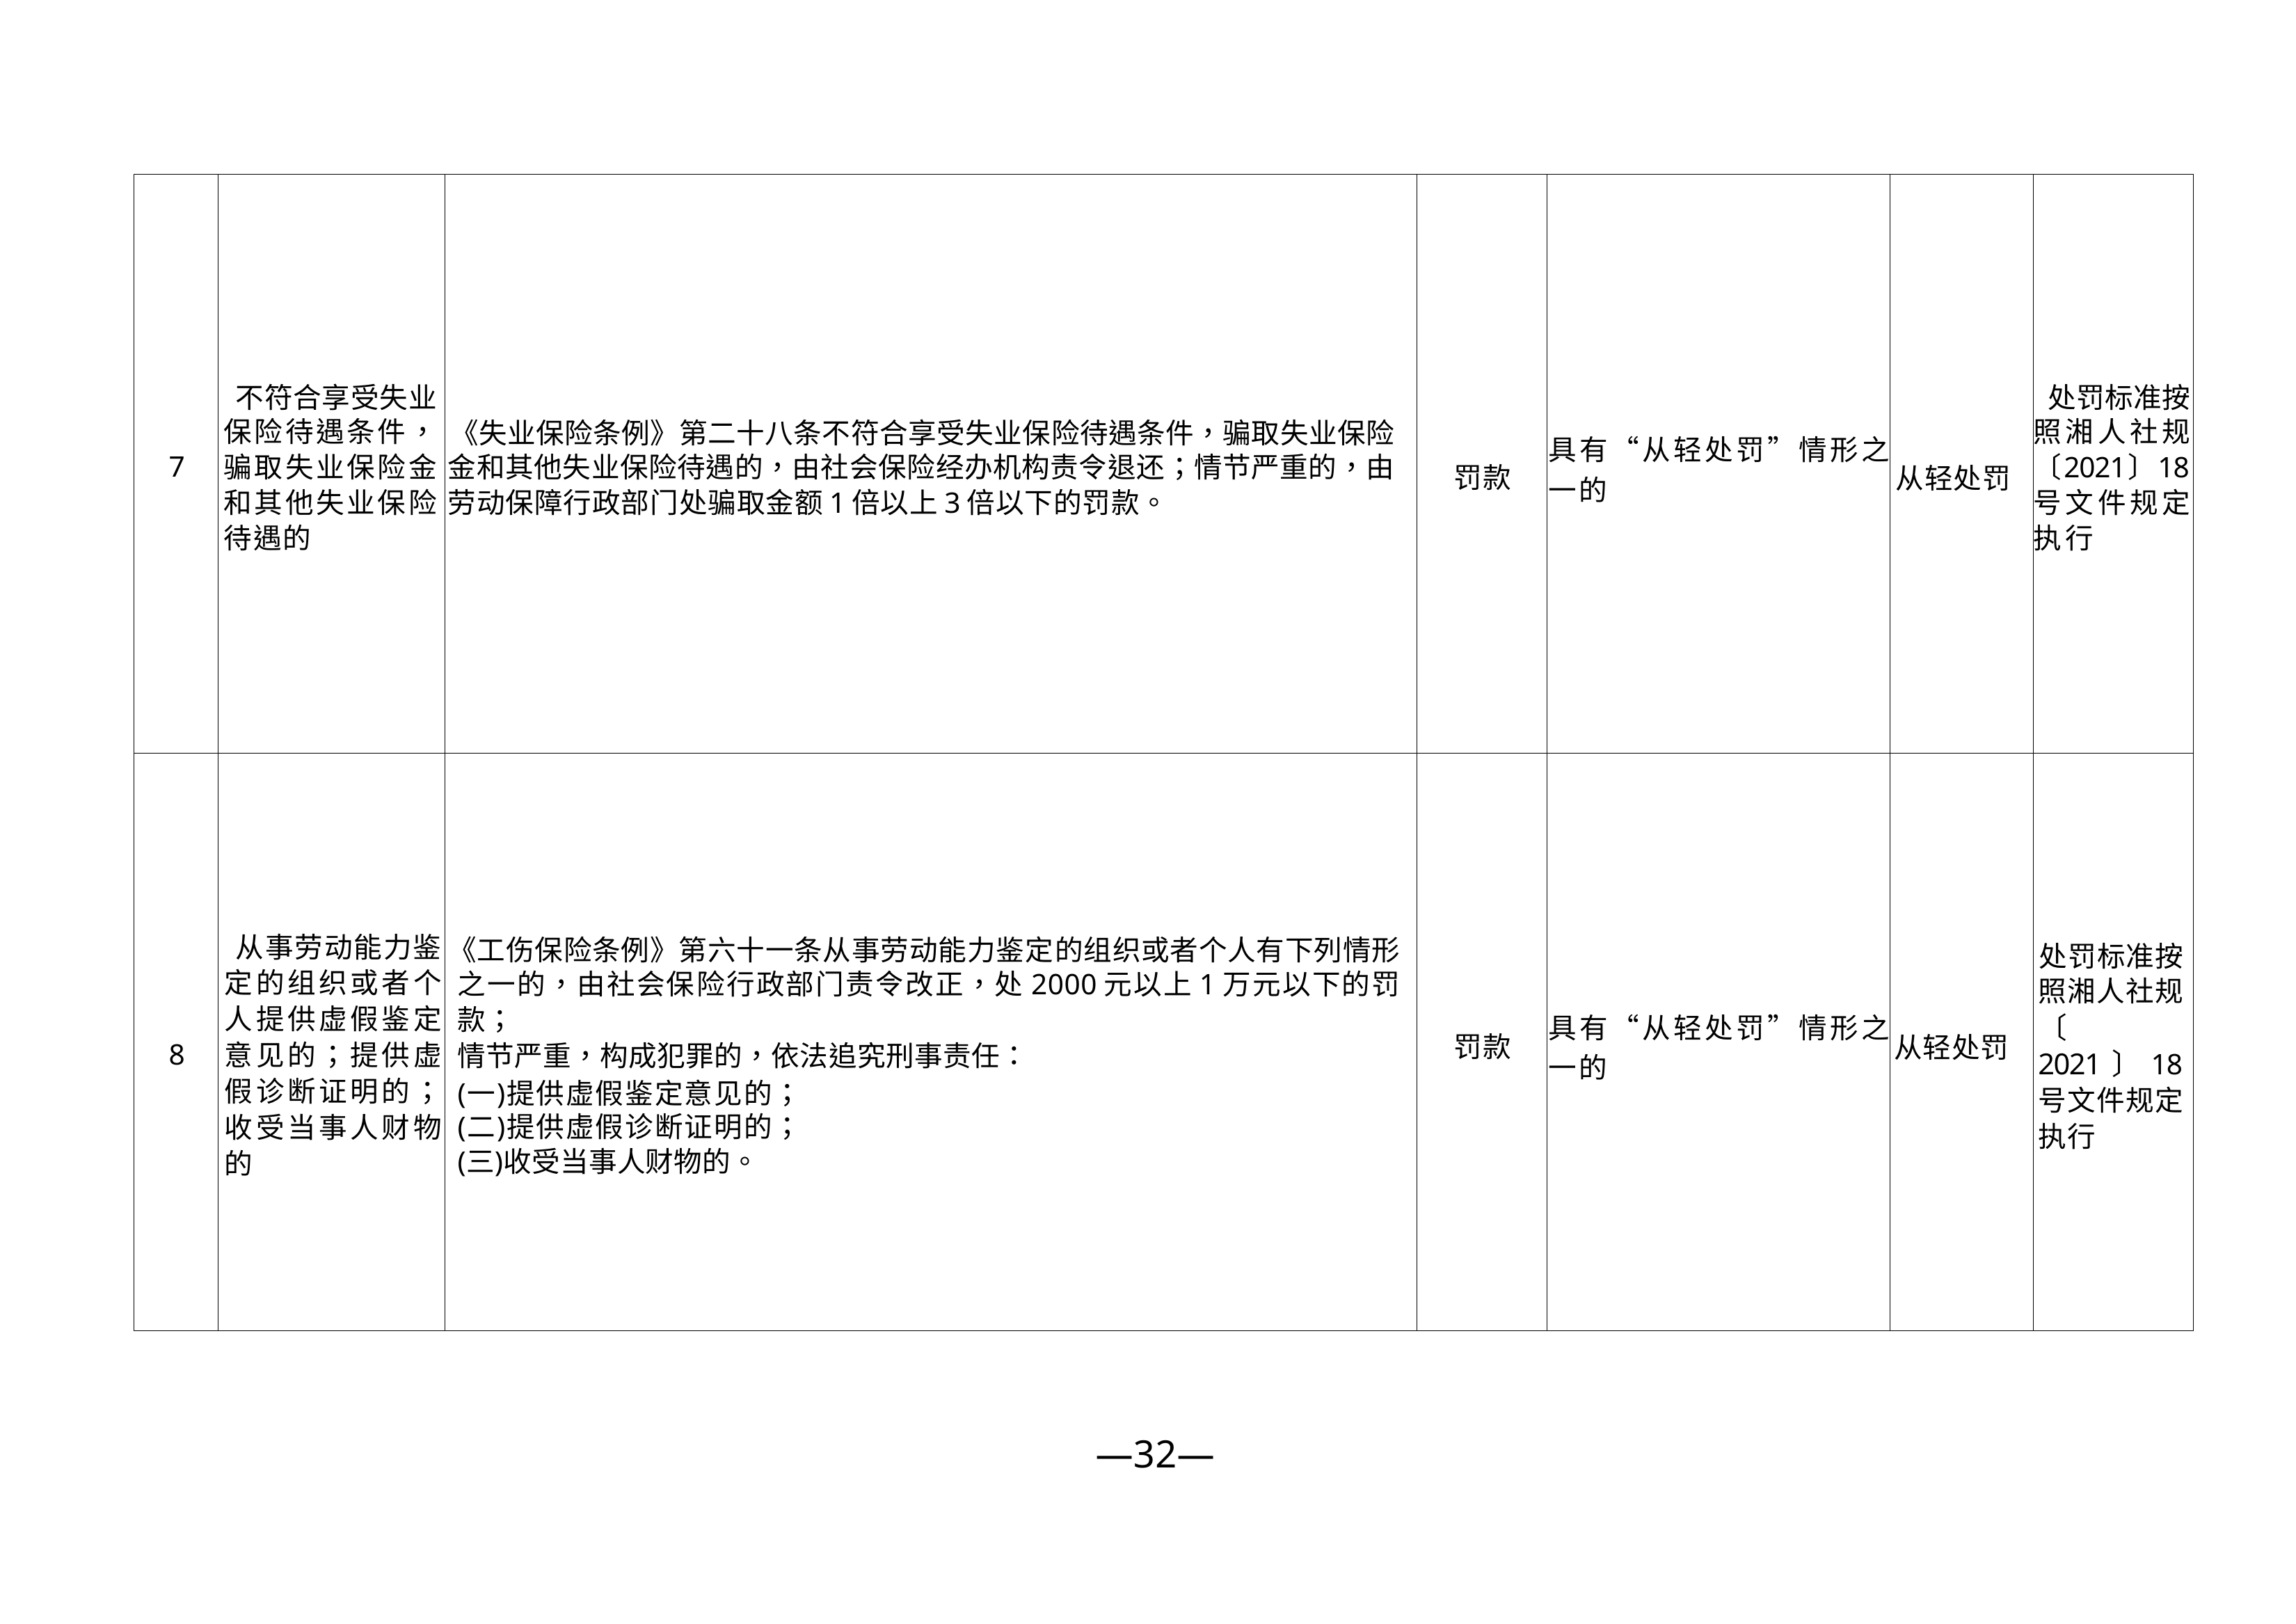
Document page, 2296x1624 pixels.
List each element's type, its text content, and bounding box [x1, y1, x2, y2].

table_cell 处罚标准按照湘人社规〔2021〕18号文件规定执行 [2034, 754, 2193, 1330]
table_header 处罚标准按照湘人社规〔2021〕18号文件规定执行 [2034, 175, 2193, 753]
table_header 不符合享受失业保险待遇条件，骗取失业保险金和其他失业保险待遇的 [218, 175, 445, 753]
table_cell 《工伤保险条例》第六十一条从事劳动能力鉴定的组织或者个人有下列情形之一的，由社会保险行政部门责令改正，处2000元以上1万元以下的罚款； 情节严重，构成犯罪的，依法追究刑事责任： (一)提供虚假鉴定意见的； (二)提供虚假诊断证明的； (三)收受当事人财物的。 [445, 754, 1417, 1330]
table_cell 罚款 [1417, 754, 1547, 1330]
table_cell 8 [134, 754, 218, 1330]
table_cell 从事劳动能力鉴定的组织或者个人提供虚假鉴定意见的；提供虚假诊断证明的；收受当事人财物的 [218, 754, 445, 1330]
table_header 《失业保险条例》第二十八条不符合享受失业保险待遇条件，骗取失业保险金和其他失业保险待遇的，由社会保险经办机构责令退还；情节严重的，由劳动保障行政部门处骗取金额1倍以上3倍以下的罚款。 [445, 175, 1417, 753]
table_header 从轻处罚 [1890, 175, 2033, 753]
table_cell 具有“从轻处罚”情形之一的 [1547, 754, 1890, 1330]
table_header 罚款 [1417, 175, 1547, 753]
table_header 具有“从轻处罚”情形之一的 [1547, 175, 1890, 753]
table_header 7 [134, 175, 218, 753]
table_cell 从轻处罚 [1890, 754, 2033, 1330]
